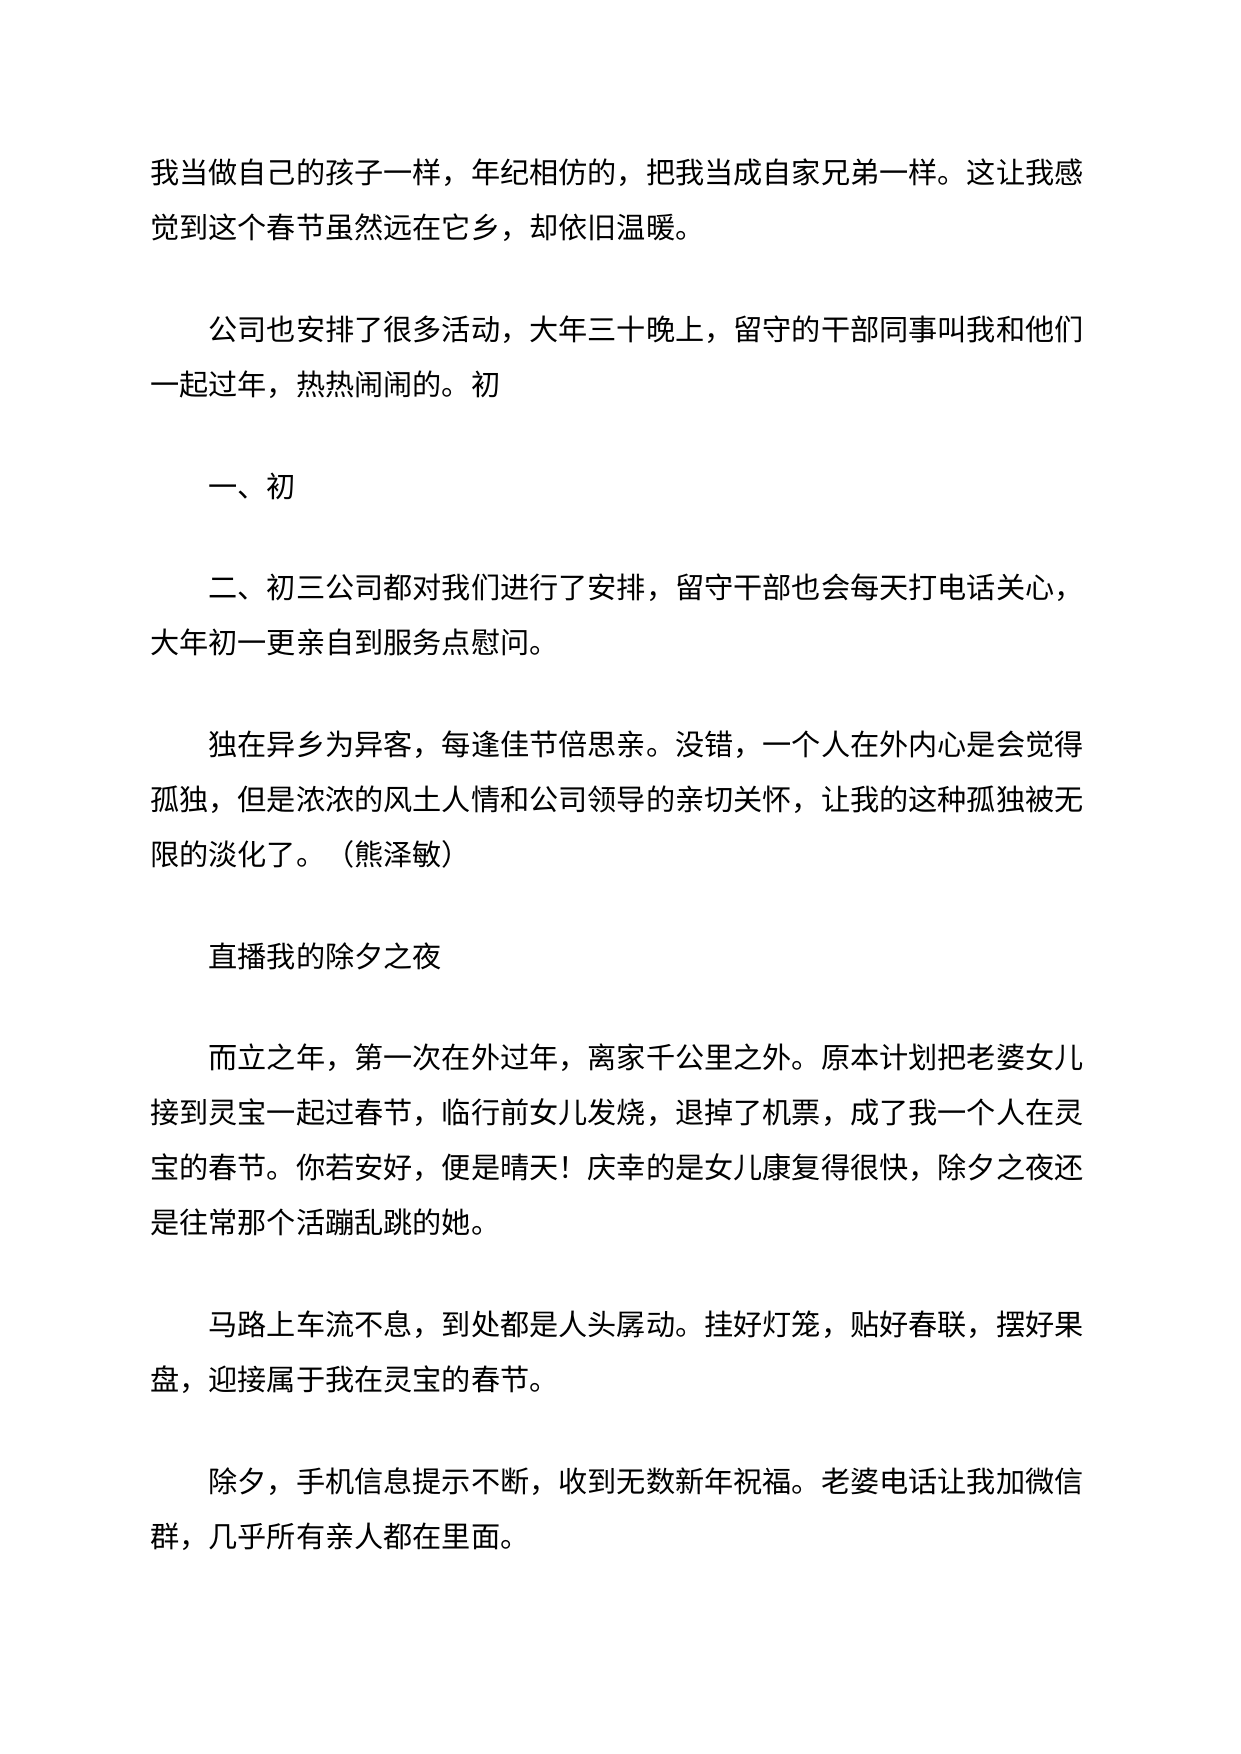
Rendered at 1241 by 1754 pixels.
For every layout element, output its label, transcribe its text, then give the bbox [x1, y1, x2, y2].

text 而立之年，第一次在外过年，离家千公里之外。原本计划把老婆女儿接到灵宝一起过春节，临行前女儿发烧，退掉了机票，成了我一个人在灵宝的春节。你若安好，便是晴天！庆幸的是女儿康复得很快，除夕之夜还是往常那个活蹦乱跳的她。 [150, 1035, 1090, 1242]
text 除夕，手机信息提示不断，收到无数新年祝福。老婆电话让我加微信群，几乎所有亲人都在里面。 [150, 1458, 1090, 1555]
text 直播我的除夕之夜 [150, 933, 1090, 976]
text 一、初 [150, 463, 1090, 506]
text 公司也安排了很多活动，大年三十晚上，留守的干部同事叫我和他们一起过年，热热闹闹的。初 [150, 307, 1090, 404]
text 二、初三公司都对我们进行了安排，留守干部也会每天打电话关心，大年初一更亲自到服务点慰问。 [150, 565, 1090, 662]
text 独在异乡为异客，每逢佳节倍思亲。没错，一个人在外内心是会觉得孤独，但是浓浓的风土人情和公司领导的亲切关怀，让我的这种孤独被无限的淡化了。（熊泽敏） [150, 722, 1090, 874]
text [150, 150, 1090, 247]
text 马路上车流不息，到处都是人头孱动。挂好灯笼，贴好春联，摆好果盘，迎接属于我在灵宝的春节。 [150, 1302, 1090, 1399]
